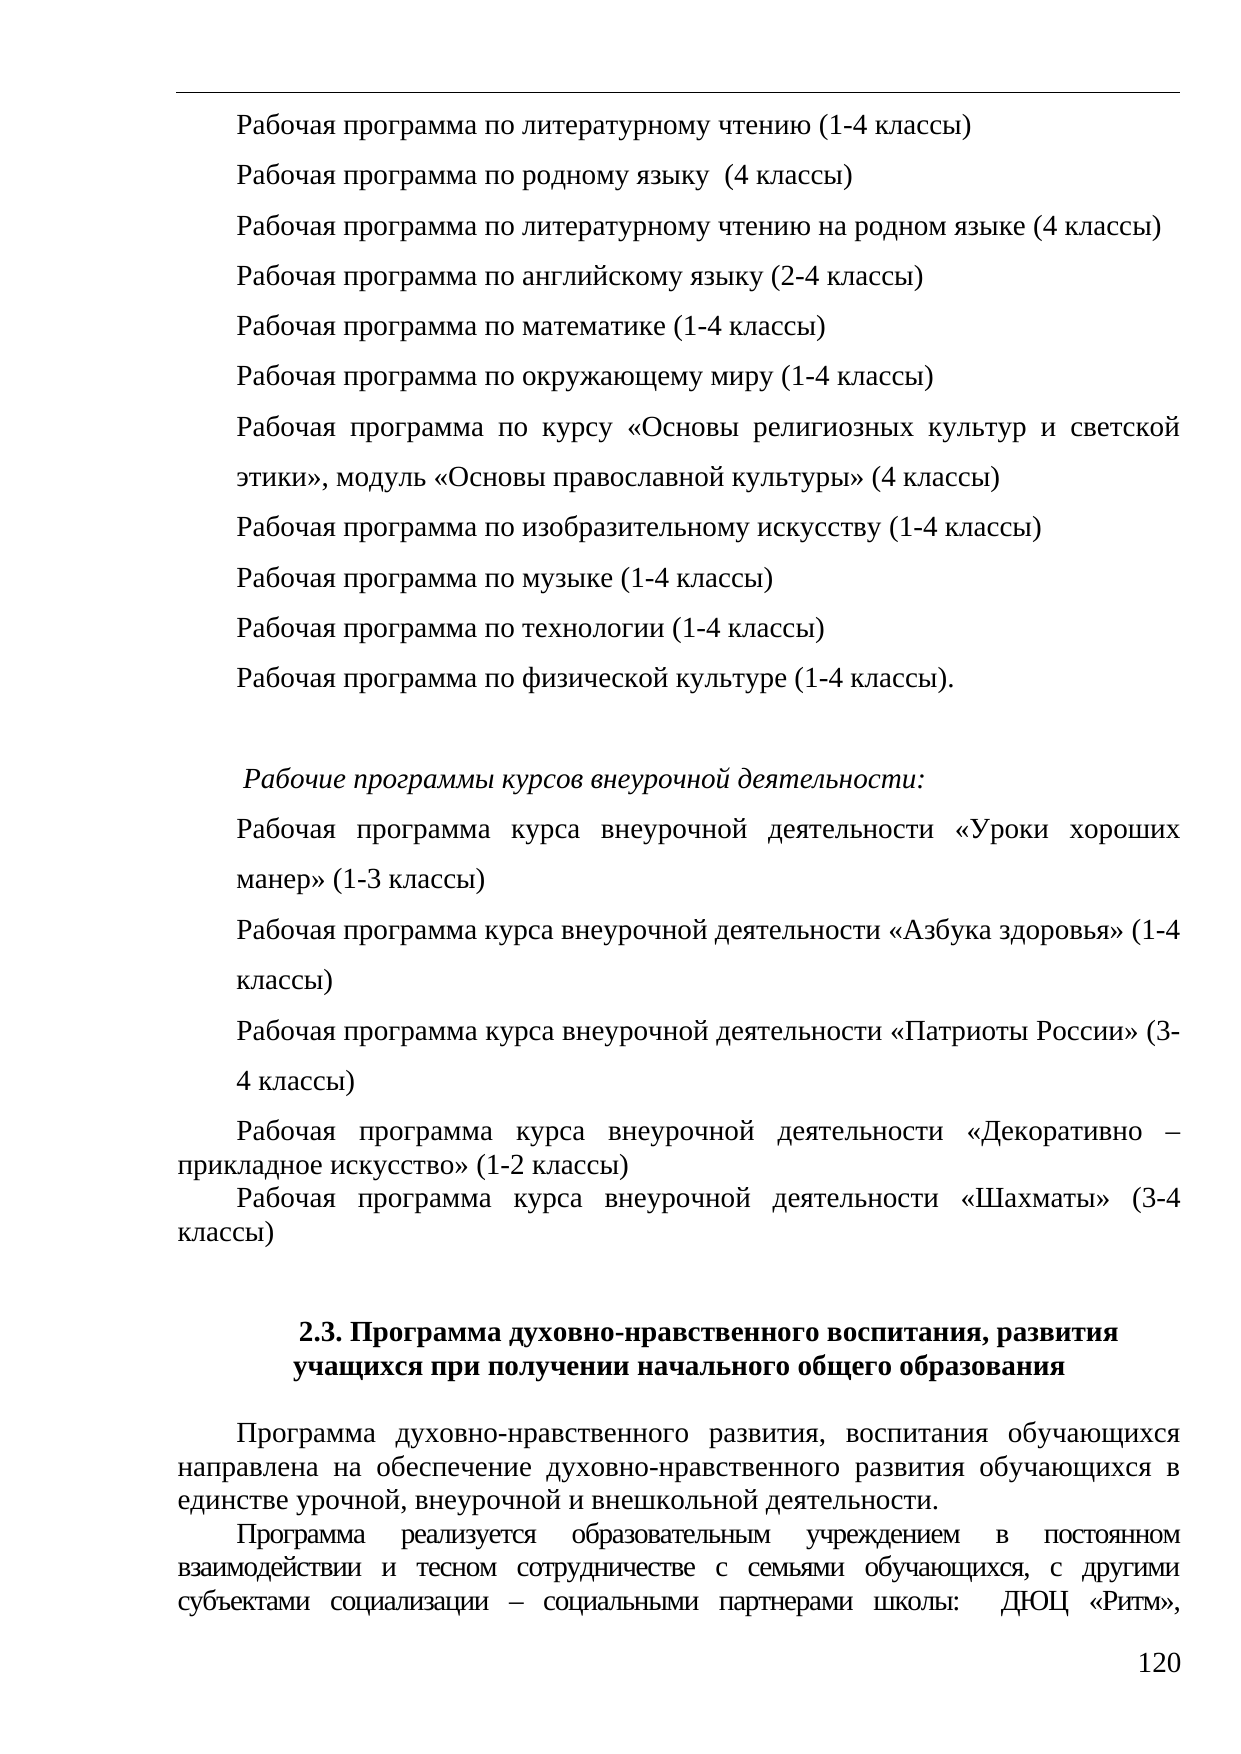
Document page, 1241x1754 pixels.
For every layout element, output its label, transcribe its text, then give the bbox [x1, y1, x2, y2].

text Рабочая программа курса внеурочной деятельности «Декоративно – прикладное искусство» (1-2 классы) [177, 1113, 1181, 1180]
text Рабочая программа курса внеурочной деятельности «Патриоты России» (3-4 классы) [236, 1013, 1181, 1096]
text Рабочая программа по окружающему миру (1-4 классы) [236, 358, 1181, 392]
text Рабочая программа курса внеурочной деятельности «Шахматы» (3-4 классы) [177, 1180, 1181, 1247]
text Рабочая программа по изобразительному искусству (1-4 классы) [236, 509, 1181, 543]
text Рабочая программа курса внеурочной деятельности «Азбука здоровья» (1-4 классы) [236, 912, 1181, 996]
text Программа духовно-нравственного развития, воспитания обучающихся направлена на обеспечение духовно-нравственного развития обучающихся в единстве урочной, внеурочной и внешкольной деятельности. [177, 1415, 1181, 1516]
text 2.3. Программа духовно-нравственного воспитания, развития учащихся при получении начального общего образования [177, 1314, 1181, 1382]
text Рабочая программа по английскому языку (2-4 классы) [236, 258, 1181, 291]
text Рабочая программа по родному языку (4 классы) [236, 157, 1181, 191]
text Рабочая программа по физической культуре (1-4 классы). [236, 660, 1181, 694]
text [177, 1516, 1181, 1616]
text Рабочая программа по технологии (1-4 классы) [236, 610, 1181, 644]
text Рабочая программа по музыке (1-4 классы) [236, 560, 1181, 593]
text Рабочая программа по курсу «Основы религиозных культур и светской этики», модуль «Основы православной культуры» (4 классы) [236, 409, 1181, 493]
text Рабочая программа курса внеурочной деятельности «Уроки хороших манер» (1-3 классы) [236, 811, 1181, 895]
text Рабочая программа по литературному чтению (1-4 классы) [236, 107, 1181, 141]
text Рабочие программы курсов внеурочной деятельности: [177, 761, 1181, 794]
text Рабочая программа по математике (1-4 классы) [236, 308, 1181, 342]
text Рабочая программа по литературному чтению на родном языке (4 классы) [236, 208, 1181, 241]
